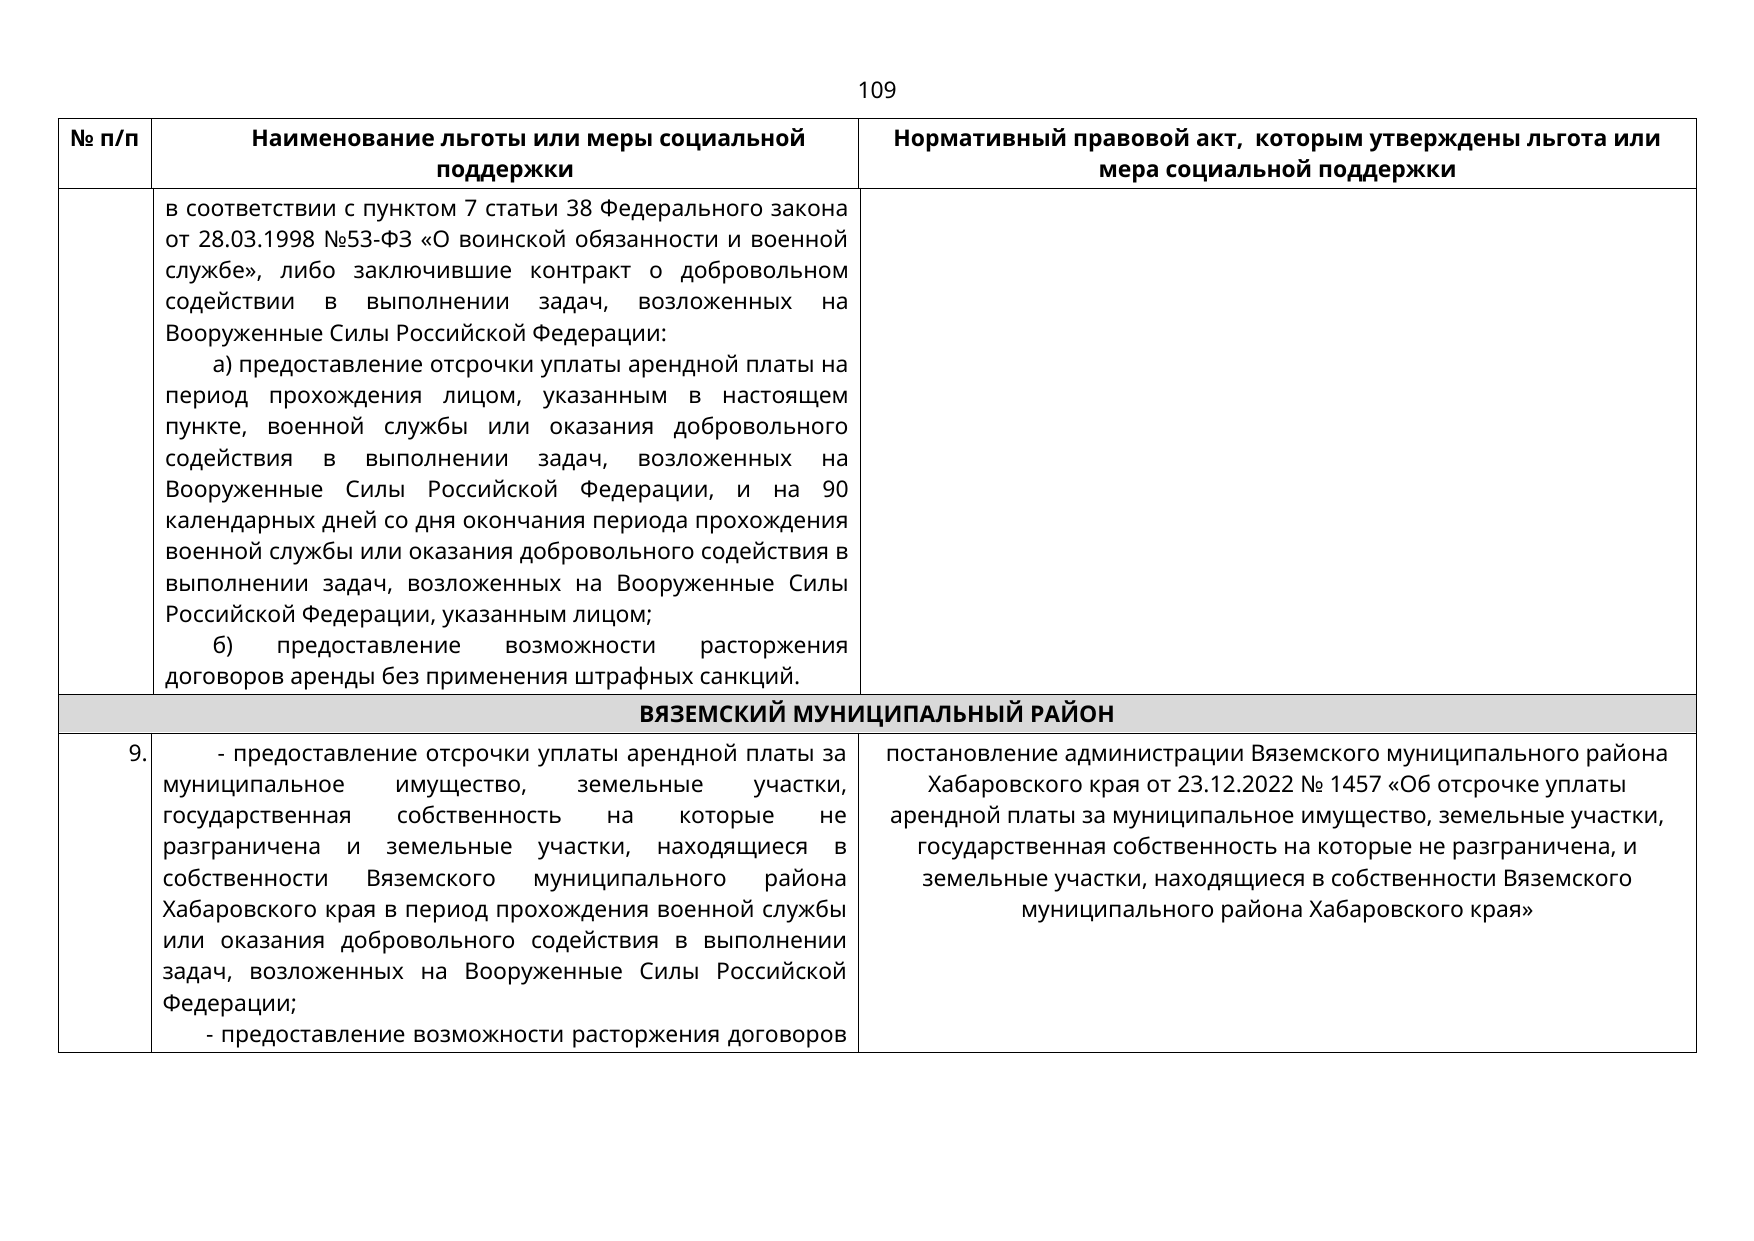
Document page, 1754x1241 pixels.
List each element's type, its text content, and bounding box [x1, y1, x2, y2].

table_header Наименование льготы или меры социальной поддержки [152, 119, 858, 187]
table_cell [59, 734, 151, 1052]
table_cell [154, 189, 860, 694]
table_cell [861, 189, 1696, 694]
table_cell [152, 734, 858, 1052]
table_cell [859, 734, 1696, 1052]
table_header Нормативный правовой акт, которым утверждены льгота или мера социальной поддержки [859, 119, 1696, 187]
table_header № п/п [59, 119, 151, 187]
table_cell [59, 189, 153, 694]
table_cell ВЯЗЕМСКИЙ МУНИЦИПАЛЬНЫЙ РАЙОН [59, 695, 1696, 732]
